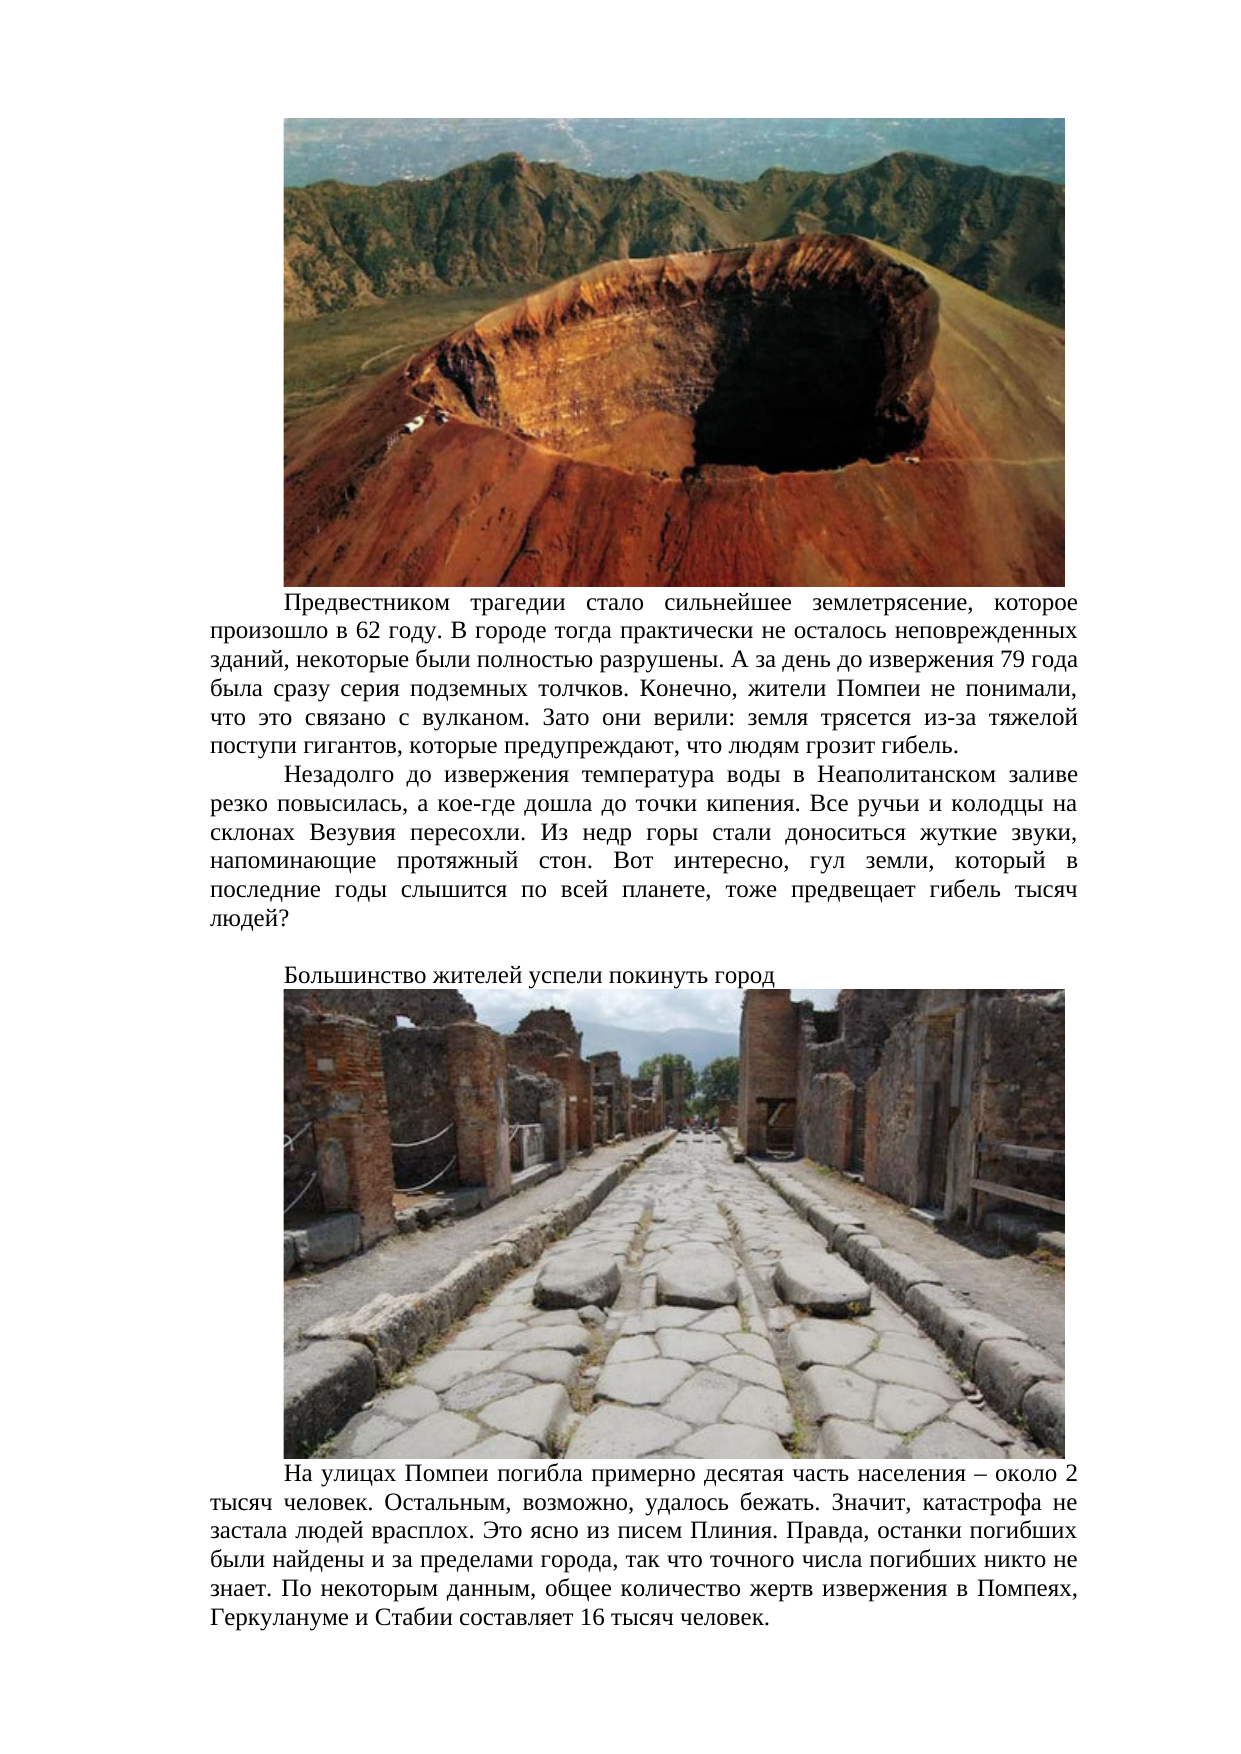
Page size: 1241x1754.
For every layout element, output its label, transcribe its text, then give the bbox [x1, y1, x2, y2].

picture [283, 118, 1065, 587]
text На улицах Помпеи погибла примерно десятая часть населения – около 2 тысяч человек. Остальным, возможно, удалось бежать. Значит, катастрофа не застала людей врасплох. Это ясно из писем Плиния. Правда, останки погибших были найдены и за пределами города, так что точного числа погибших никто не знает. По некоторым данным, общее количество жертв извержения в Помпеях, Геркулануме и Стабии составляет 16 тысяч человек. [210, 1458, 1079, 1631]
text Большинство жителей успели покинуть город [210, 961, 1079, 989]
picture [283, 989, 1065, 1459]
text Незадолго до извержения температура воды в Неаполитанском заливе резко повысилась, а кое-где дошла до точки кипения. Все ручьи и колодцы на склонах Везувия пересохли. Из недр горы стали доноситься жуткие звуки, напоминающие протяжный стон. Вот интересно, гул земли, который в последние годы слышится по всей планете, тоже предвещает гибель тысяч людей? [210, 759, 1079, 932]
text Предвестником трагедии стало сильнейшее землетрясение, которое произошло в 62 году. В городе тогда практически не осталось неповрежденных зданий, некоторые были полностью разрушены. А за день до извержения 79 года была сразу серия подземных толчков. Конечно, жители Помпеи не понимали, что это связано с вулканом. Зато они верили: земля трясется из-за тяжелой поступи гигантов, которые предупреждают, что людям грозит гибель. [210, 587, 1079, 759]
